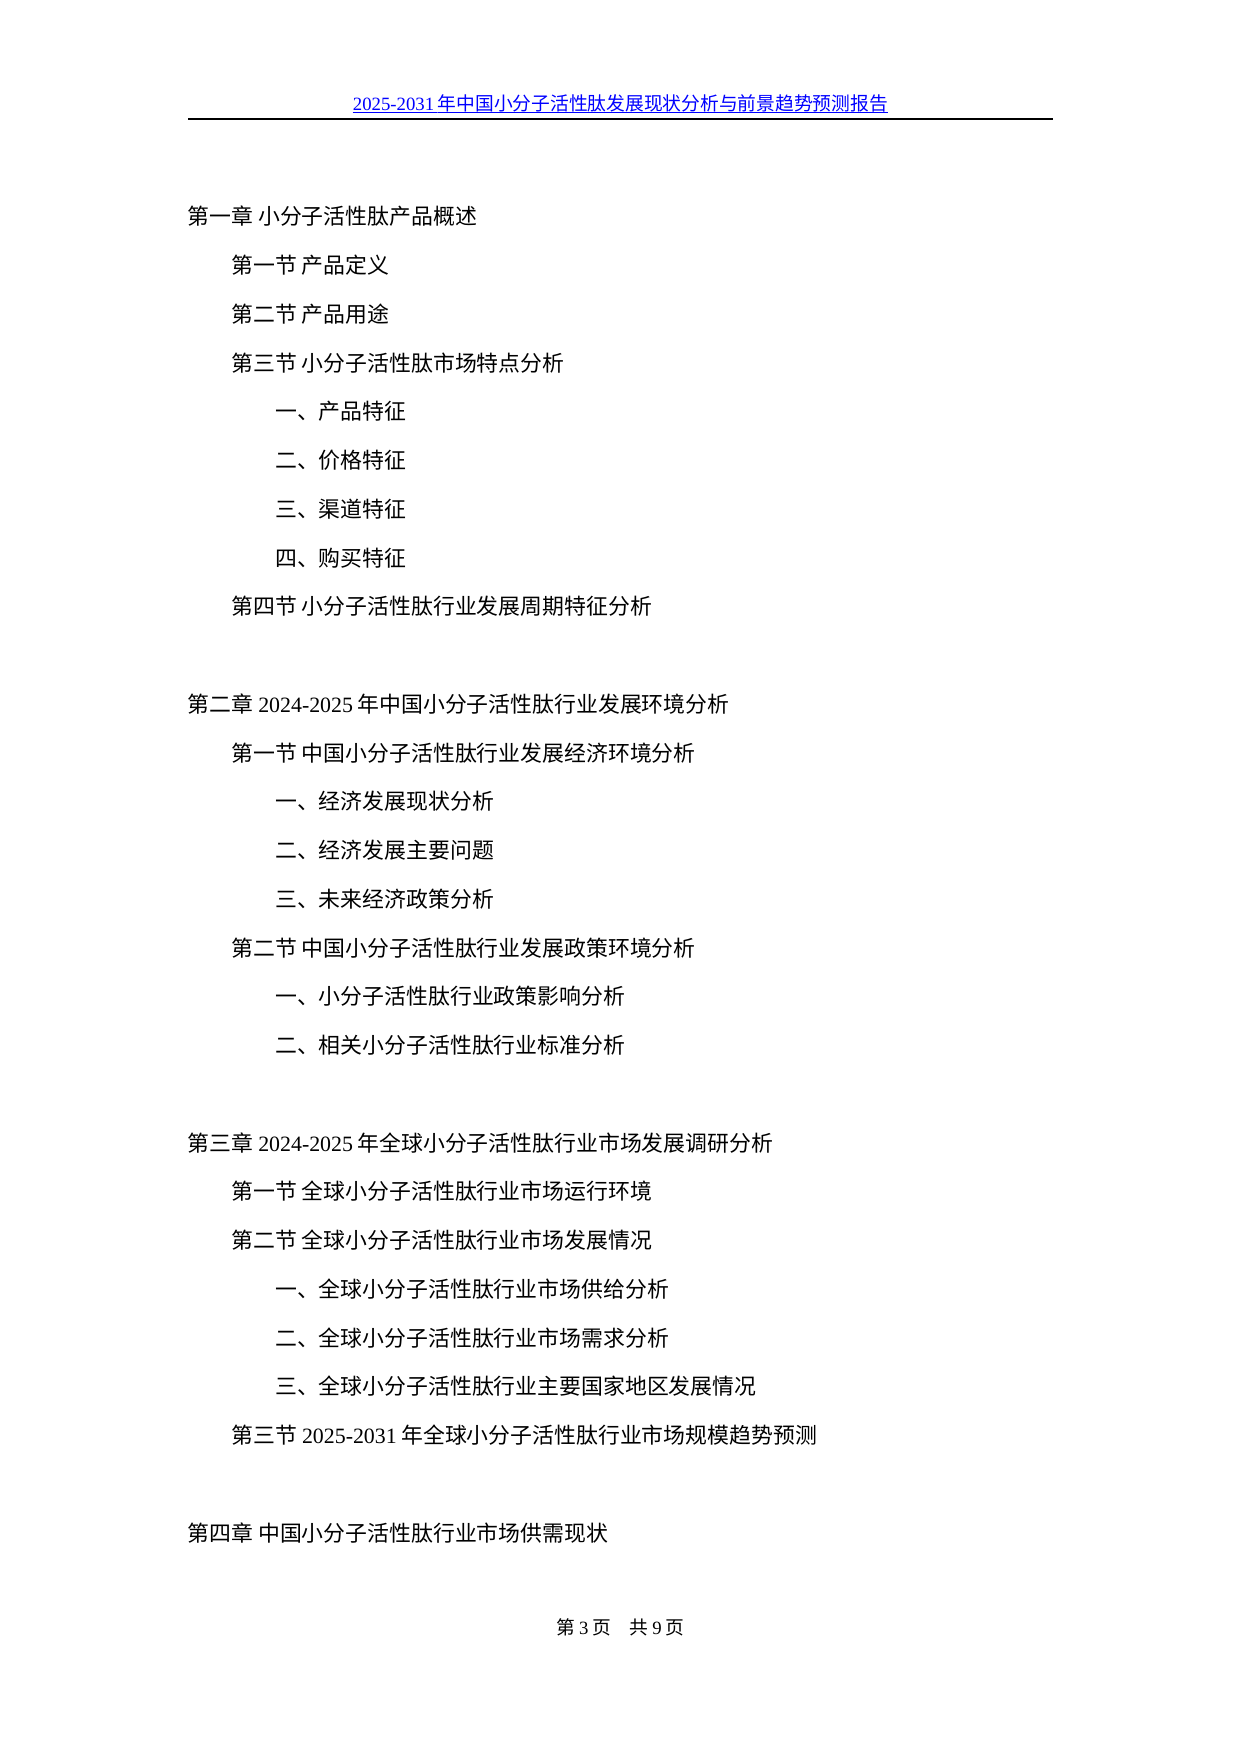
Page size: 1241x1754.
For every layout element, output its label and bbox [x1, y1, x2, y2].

text [187, 150, 1053, 1548]
